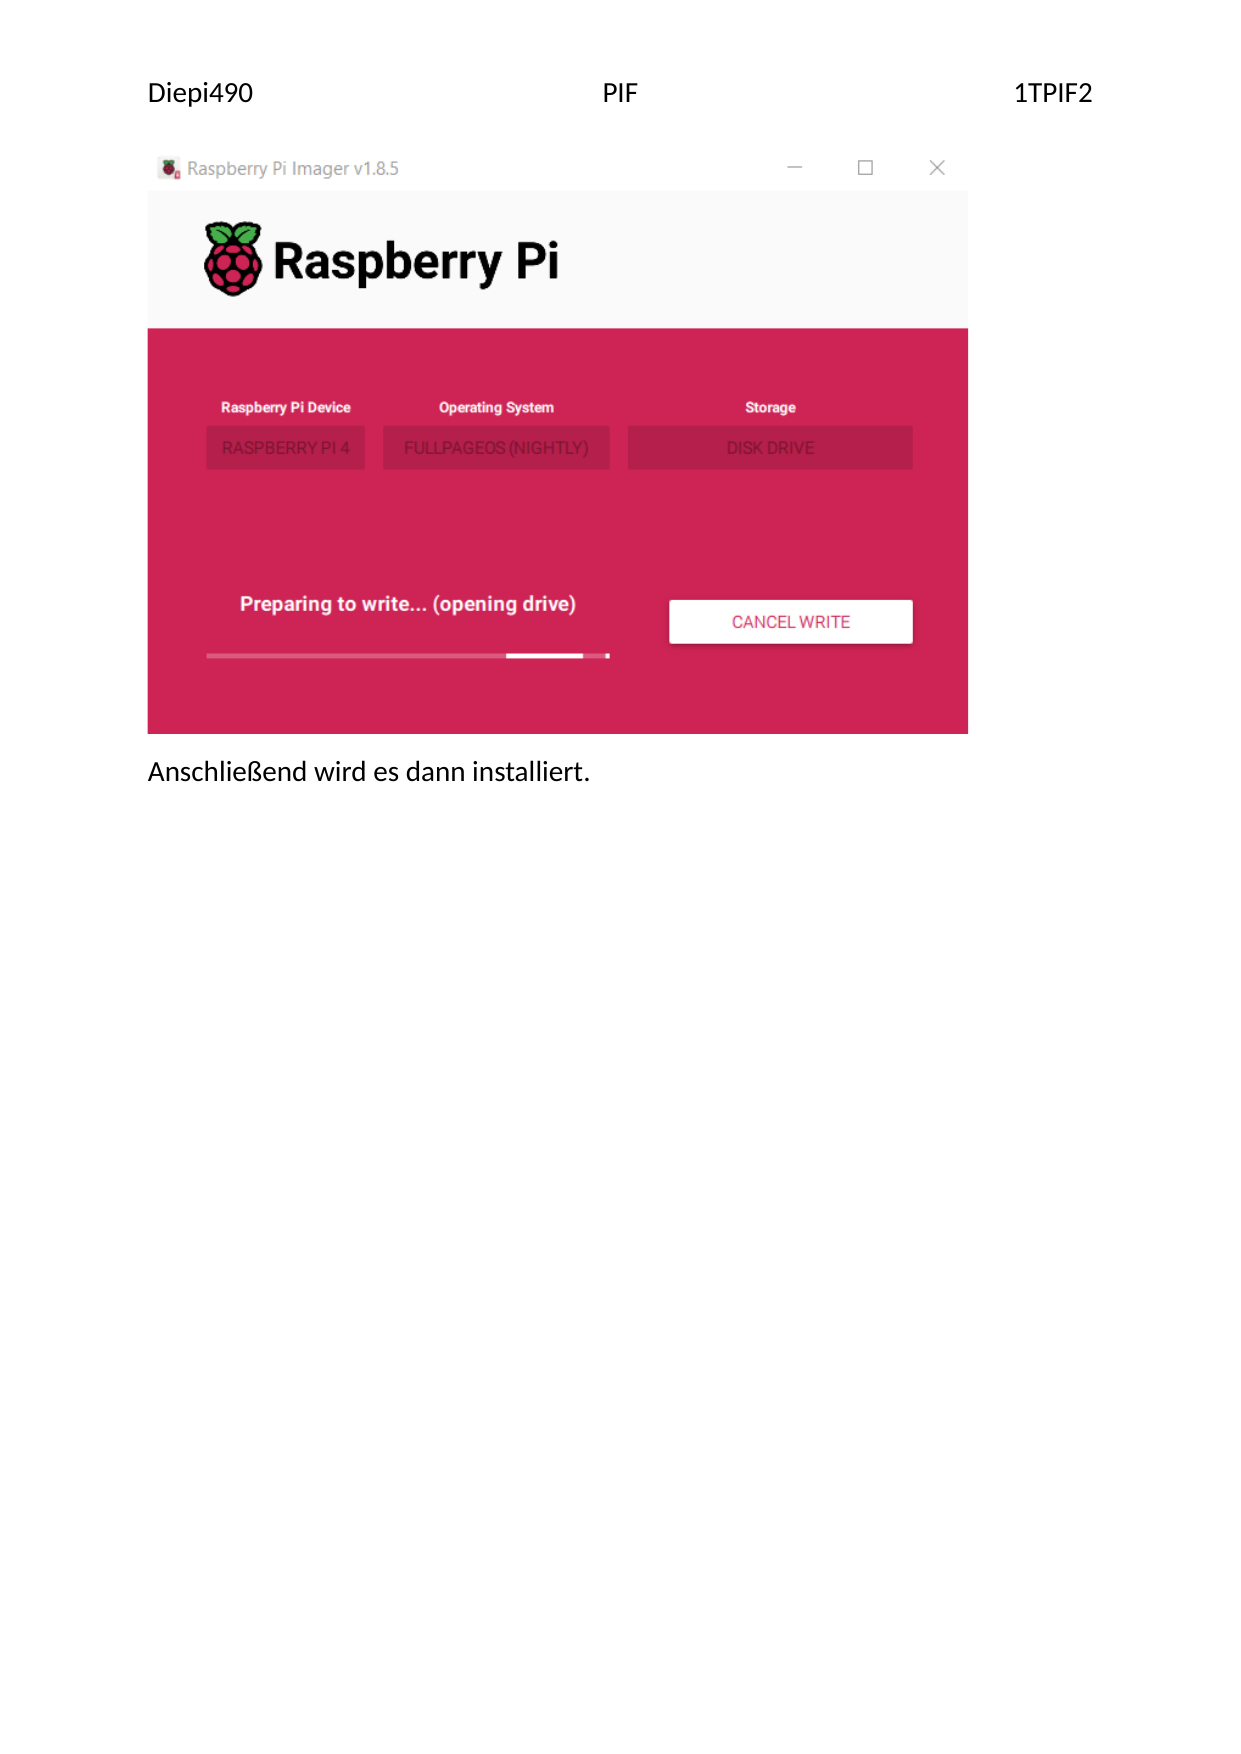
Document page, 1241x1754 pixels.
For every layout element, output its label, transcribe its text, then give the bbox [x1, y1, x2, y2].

text Anschließend wird es dann installiert. [148, 753, 1093, 789]
picture [147, 147, 969, 734]
